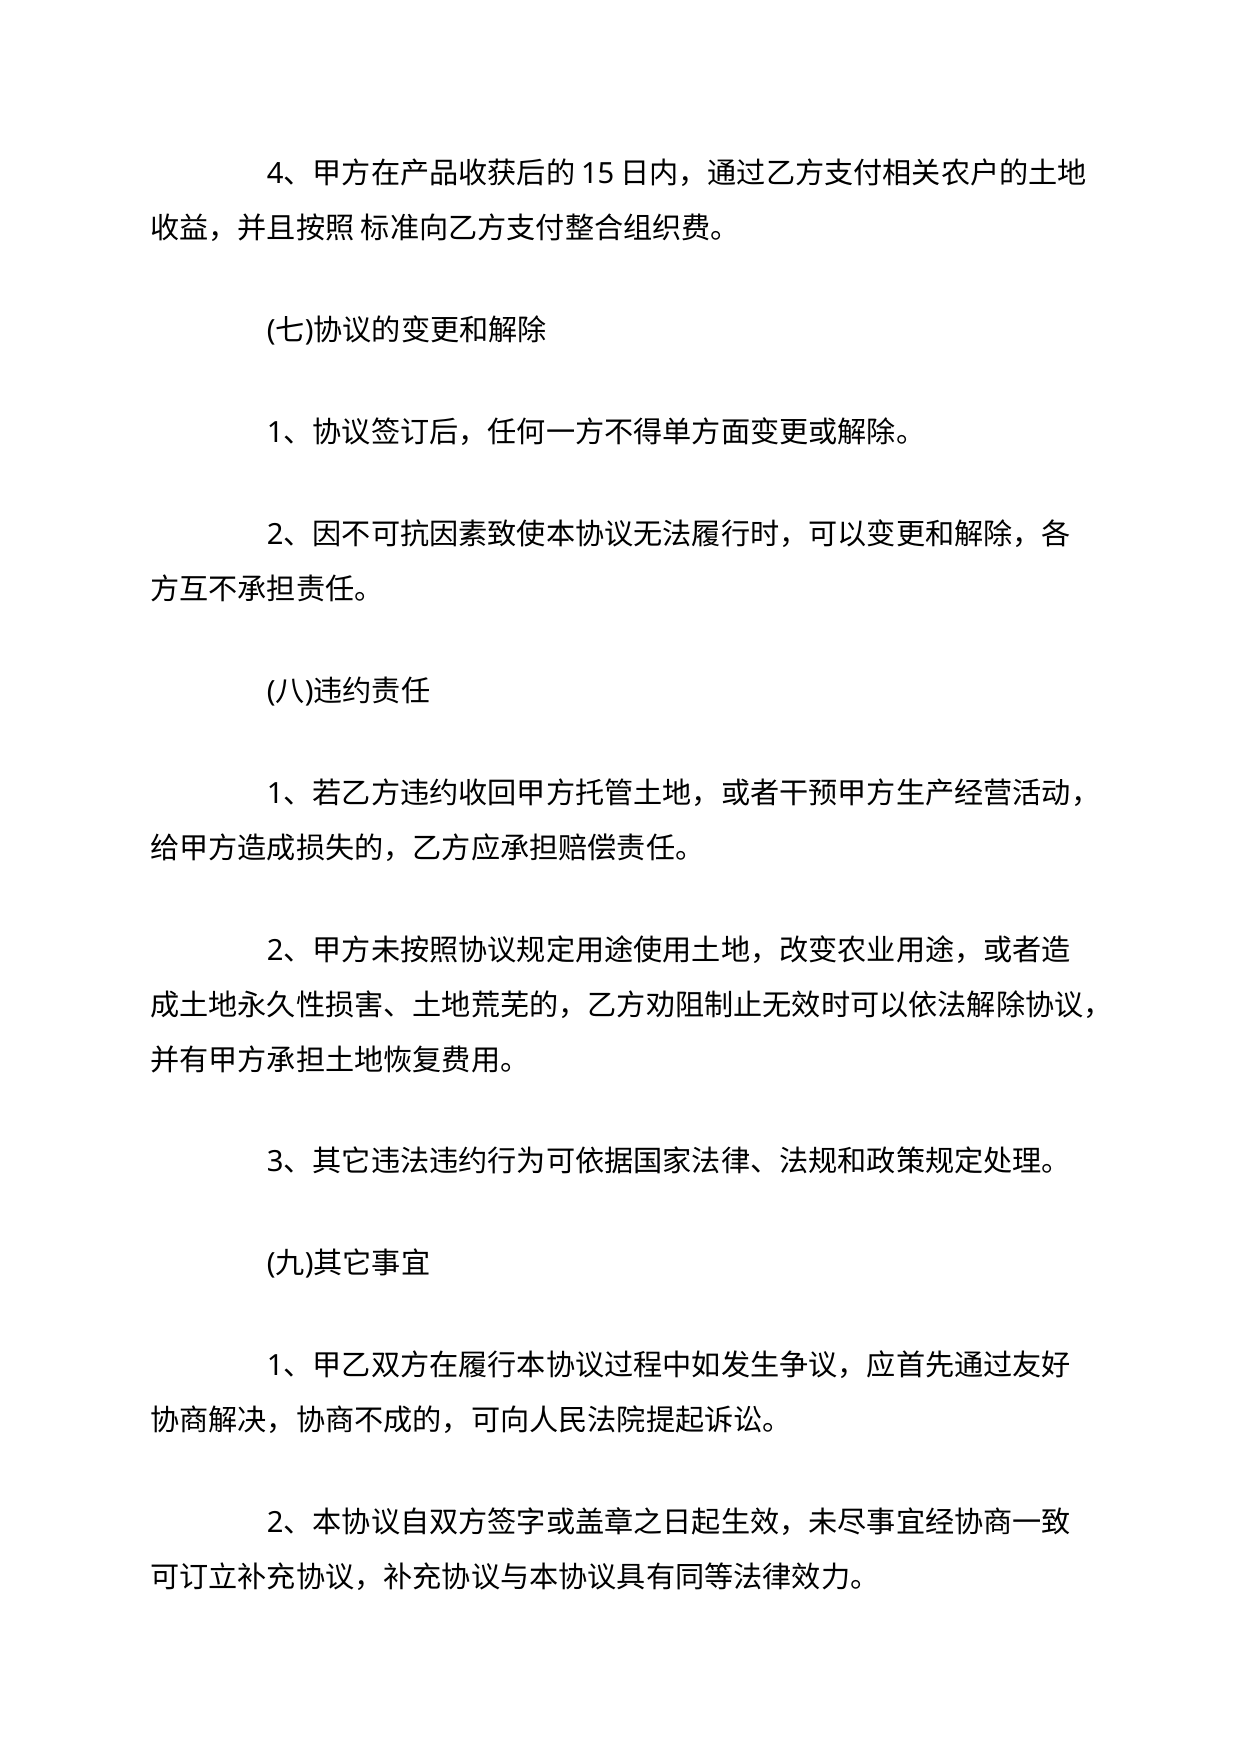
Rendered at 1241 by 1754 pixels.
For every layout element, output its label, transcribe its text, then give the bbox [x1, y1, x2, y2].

text 1、协议签订后，任何一方不得单方面变更或解除。 [150, 409, 1090, 451]
text 1、若乙方违约收回甲方托管土地，或者干预甲方生产经营活动，给甲方造成损失的，乙方应承担赔偿责任。 [150, 769, 1090, 867]
text (九)其它事宜 [150, 1240, 1090, 1282]
text 2、甲方未按照协议规定用途使用土地，改变农业用途，或者造成土地永久性损害、土地荒芜的，乙方劝阻制止无效时可以依法解除协议，并有甲方承担土地恢复费用。 [150, 926, 1090, 1078]
text 3、其它违法违约行为可依据国家法律、法规和政策规定处理。 [150, 1138, 1090, 1180]
text (七)协议的变更和解除 [150, 307, 1090, 349]
text 2、因不可抗因素致使本协议无法履行时，可以变更和解除，各方互不承担责任。 [150, 511, 1090, 608]
text 1、甲乙双方在履行本协议过程中如发生争议，应首先通过友好协商解决，协商不成的，可向人民法院提起诉讼。 [150, 1342, 1090, 1439]
text (八)违约责任 [150, 667, 1090, 710]
text 4、甲方在产品收获后的15日内，通过乙方支付相关农户的土地收益，并且按照 标准向乙方支付整合组织费。 [150, 150, 1090, 247]
text 2、本协议自双方签字或盖章之日起生效，未尽事宜经协商一致可订立补充协议，补充协议与本协议具有同等法律效力。 [150, 1499, 1090, 1596]
